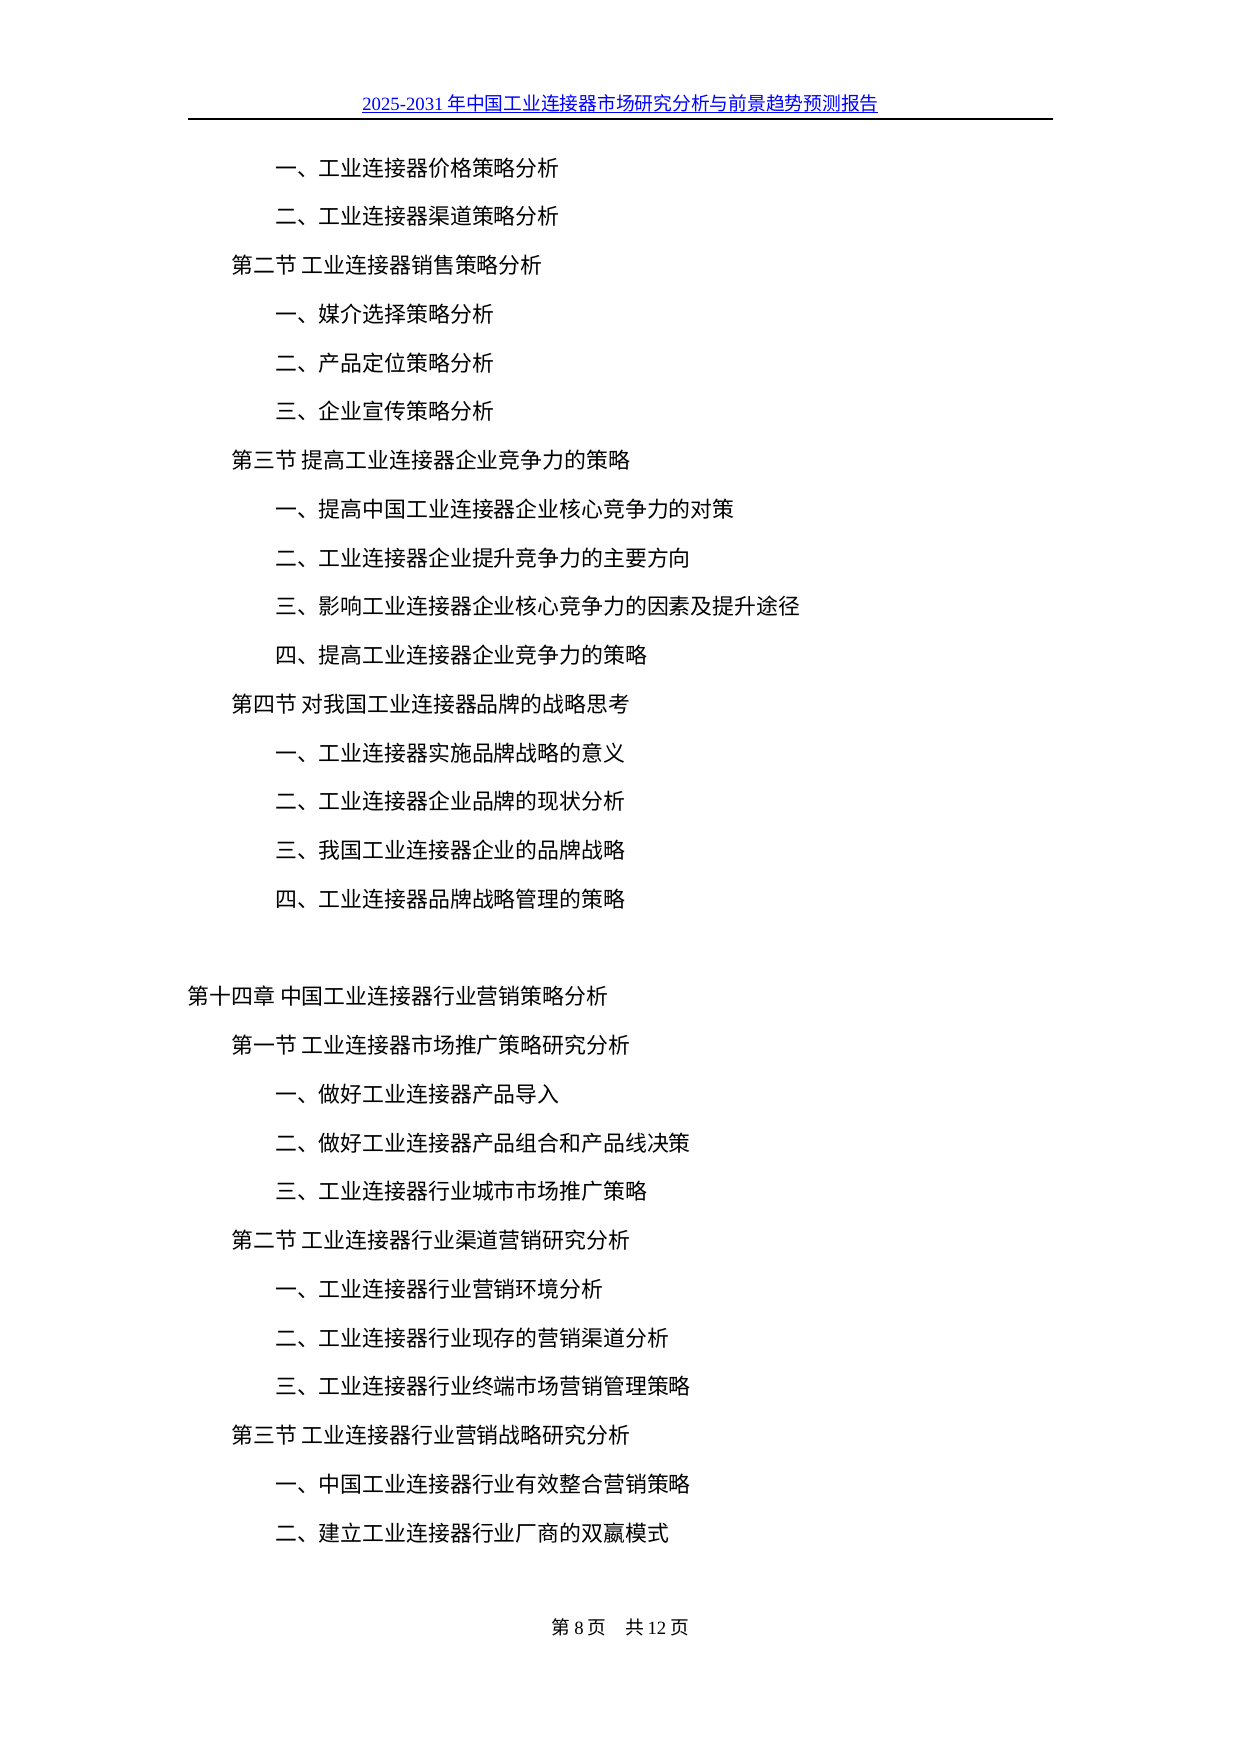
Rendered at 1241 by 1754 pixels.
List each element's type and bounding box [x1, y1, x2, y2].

text [187, 150, 1053, 1548]
